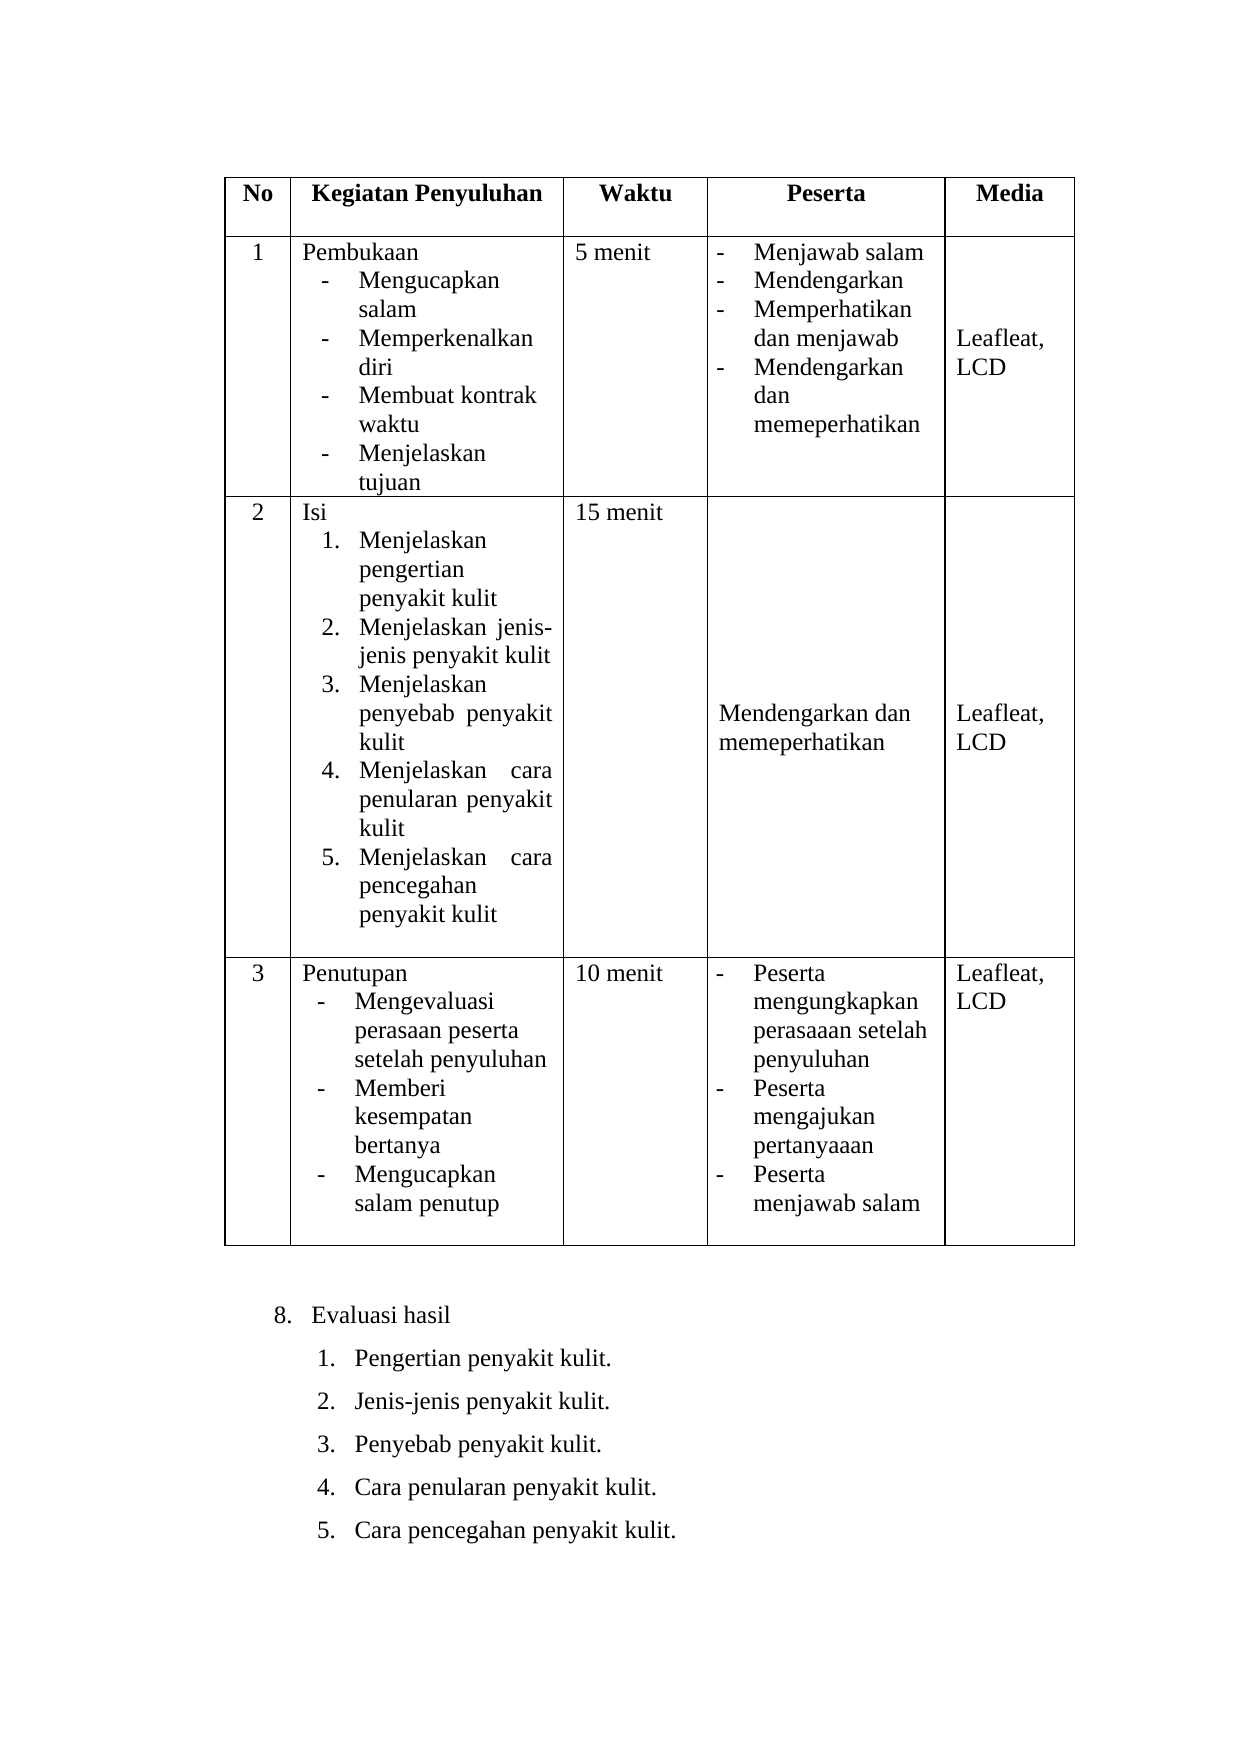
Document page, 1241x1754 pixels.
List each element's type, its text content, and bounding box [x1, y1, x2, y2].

table_cell 10 menit [564, 958, 707, 1245]
table_header Peserta [708, 178, 944, 236]
table_cell 15 menit [564, 497, 707, 957]
table_cell 2 [226, 497, 290, 957]
table_cell 5 menit [564, 237, 707, 496]
table_header No [226, 178, 290, 236]
table_cell 1 [226, 237, 290, 496]
list Pengertian penyakit kulit. [317, 1343, 1063, 1372]
table_cell Isi Menjelaskan pengertian penyakit kulit Menjelaskan jenis-jenis penyakit kulit Menjelaskan penyebab penyakit kulit Menjelaskan cara penularan penyakit kulit Menjelaskan cara pencegahan penyakit kulit [291, 497, 563, 957]
table_cell Mendengarkan dan memeperhatikan [708, 497, 944, 957]
table_cell 3 [226, 958, 290, 1245]
table_header Kegiatan Penyuluhan [291, 178, 563, 236]
table_cell Pembukaan Mengucapkan salam Memperkenalkan diri Membuat kontrak waktu Menjelaskan tujuan [291, 237, 563, 496]
table_cell Leafleat, LCD [946, 497, 1074, 957]
list Penyebab penyakit kulit. [317, 1429, 1063, 1458]
table_cell Peserta mengungkapkan perasaaan setelah penyuluhan Peserta mengajukan pertanyaaan Peserta menjawab salam [708, 958, 944, 1245]
table_header Waktu [564, 178, 707, 236]
table_header Media [946, 178, 1074, 236]
list Cara pencegahan penyakit kulit. [317, 1516, 1063, 1544]
list Cara penularan penyakit kulit. [317, 1472, 1063, 1501]
list Jenis-jenis penyakit kulit. [317, 1386, 1063, 1415]
list Evaluasi hasil [274, 1300, 1063, 1329]
table_cell Leafleat, LCD [946, 958, 1074, 1245]
table_cell Leafleat, LCD [946, 237, 1074, 496]
table_cell Penutupan Mengevaluasi perasaan peserta setelah penyuluhan Memberi kesempatan bertanya Mengucapkan salam penutup [291, 958, 563, 1245]
table_cell Menjawab salam Mendengarkan Memperhatikan dan menjawab Mendengarkan dan memeperhatikan [708, 237, 944, 496]
